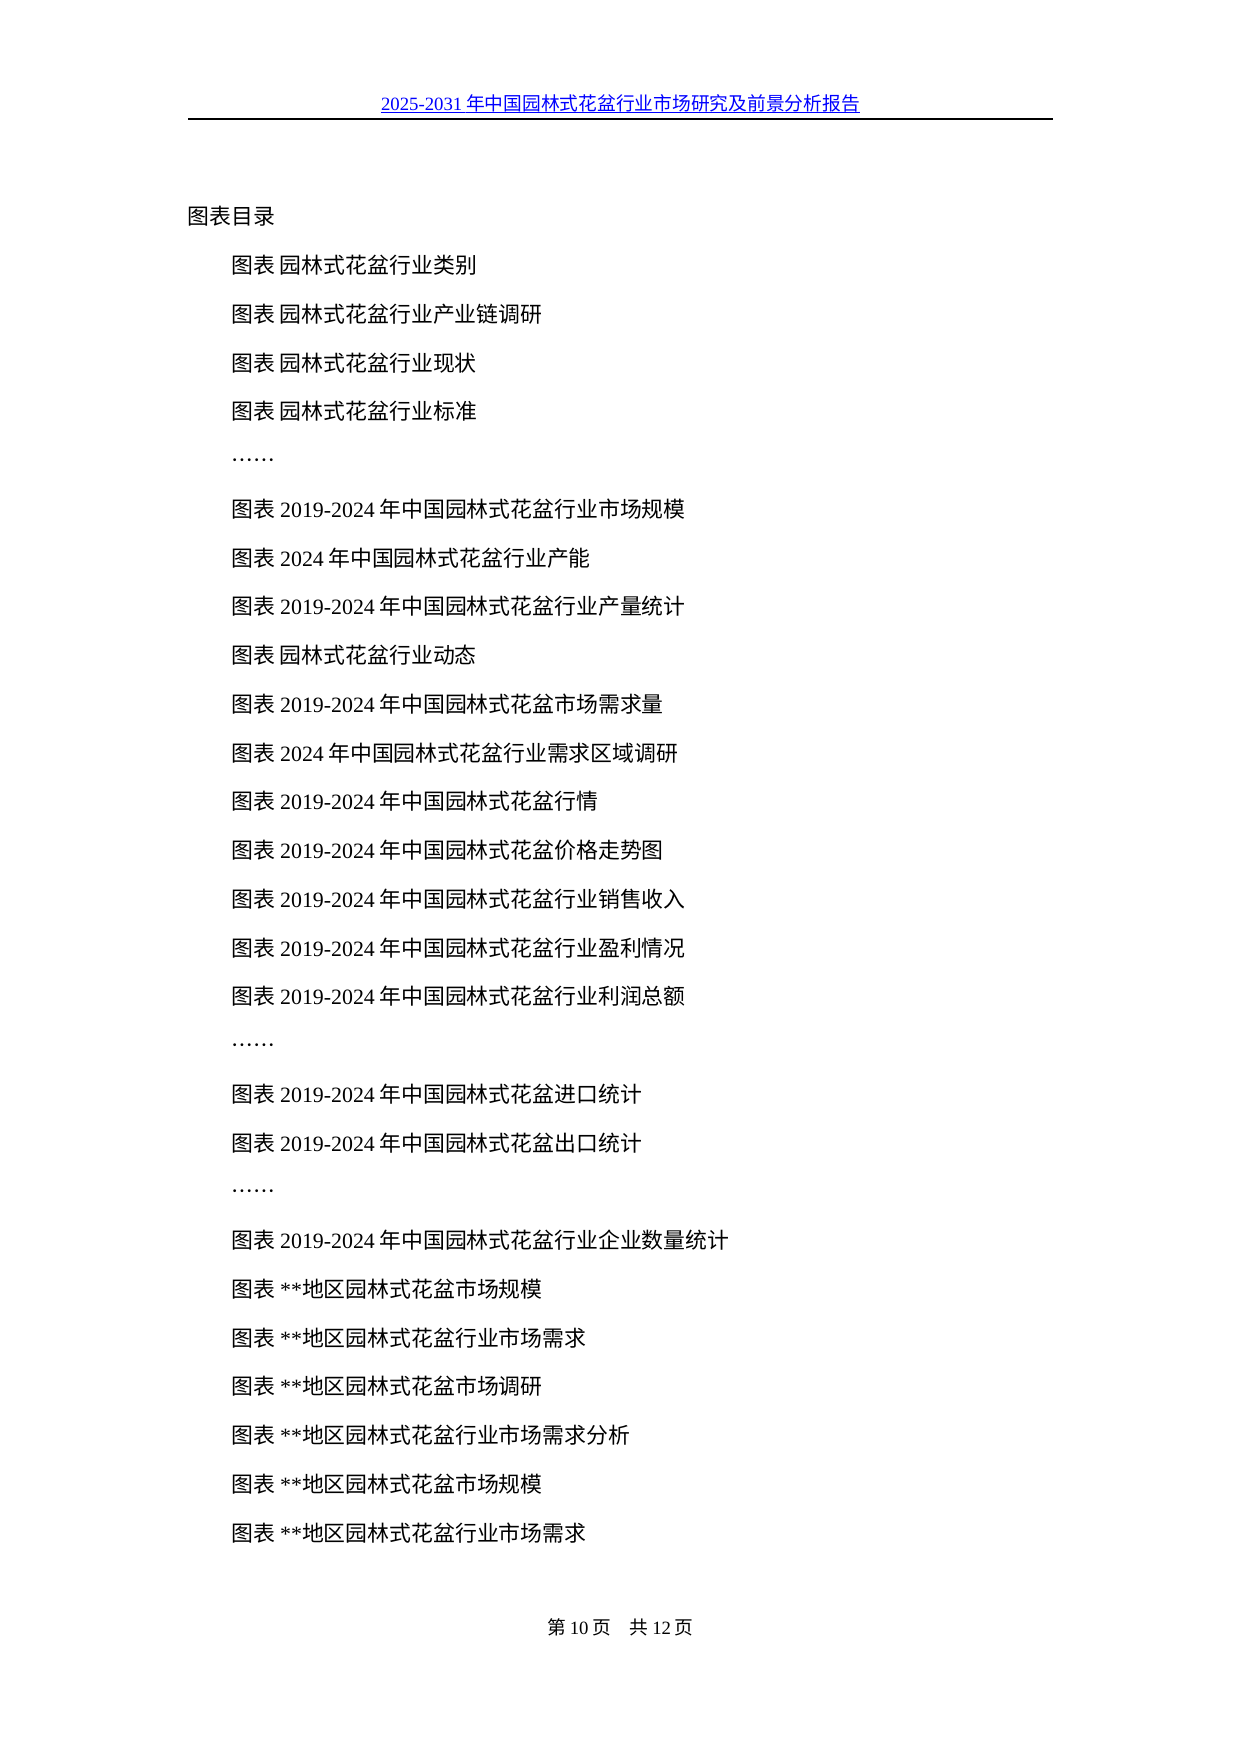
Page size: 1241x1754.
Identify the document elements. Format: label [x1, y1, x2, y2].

text [187, 150, 1053, 1548]
